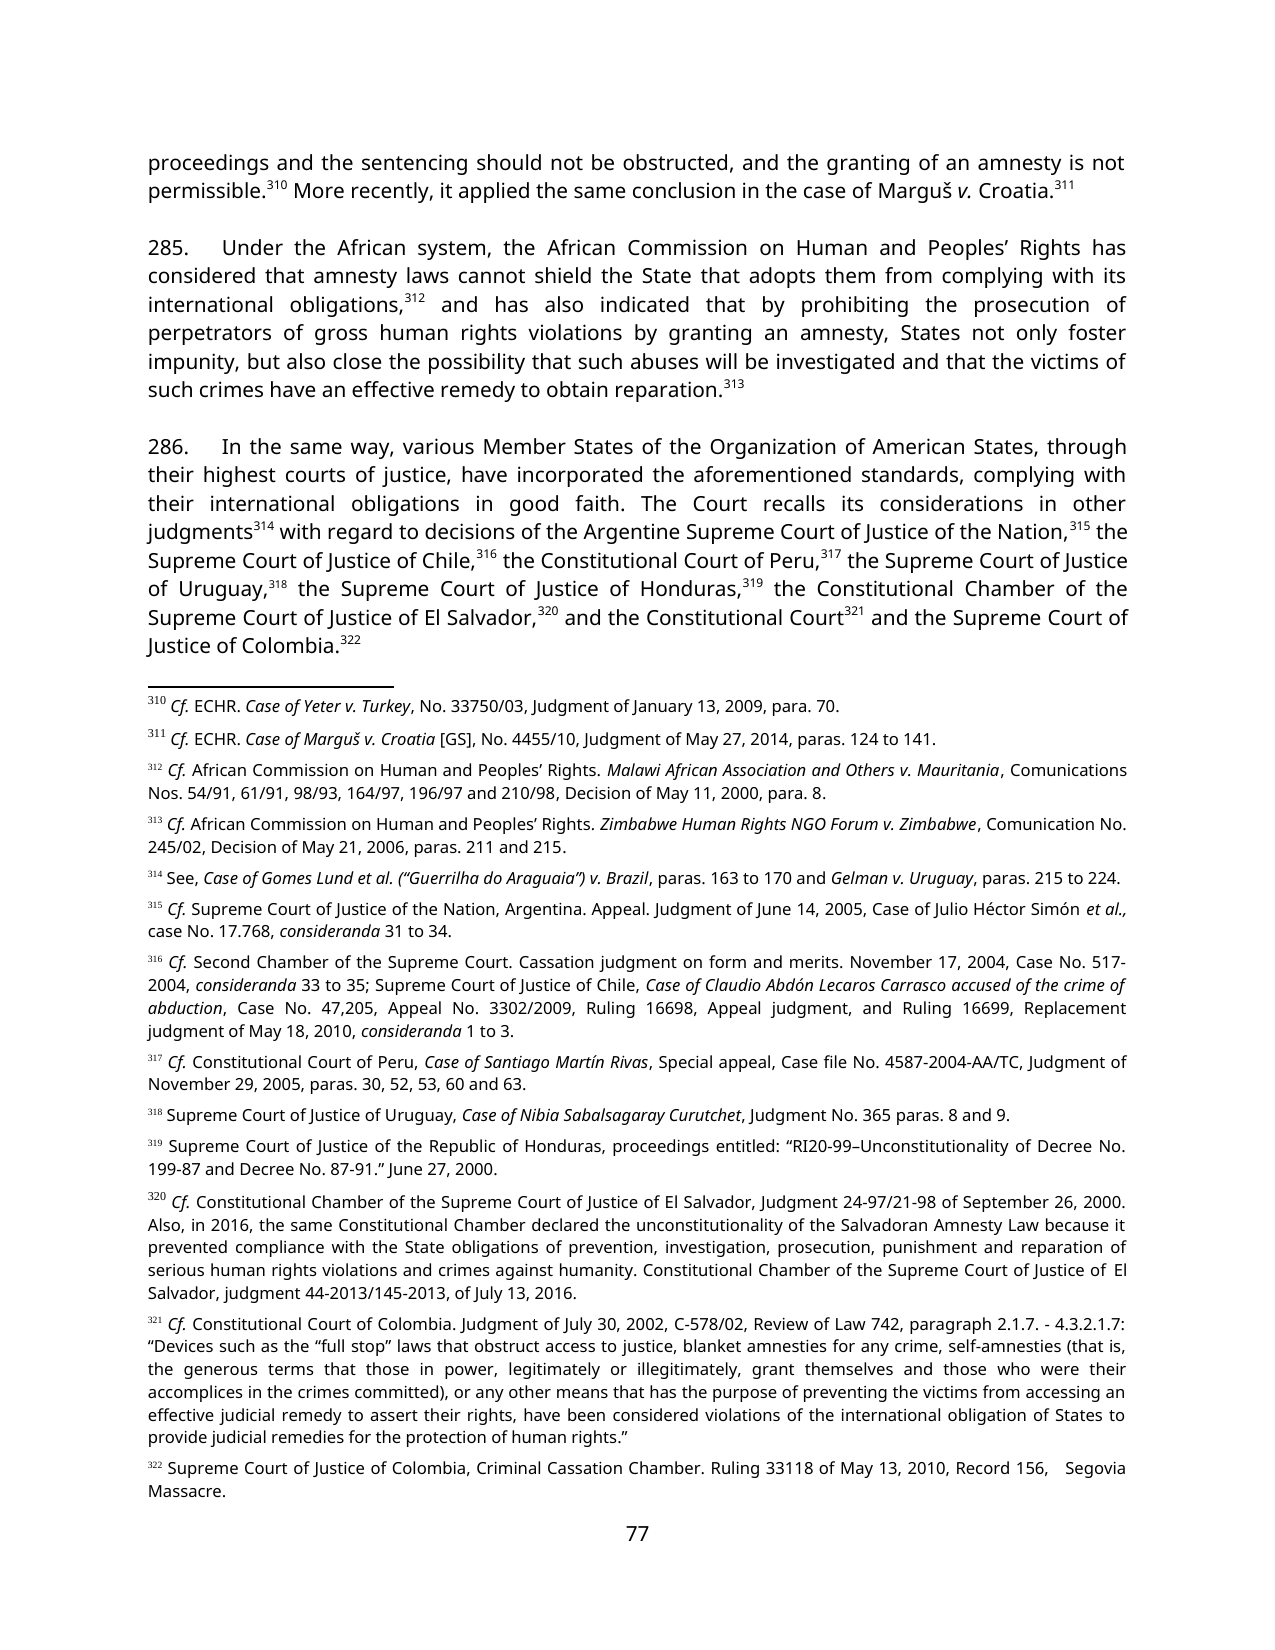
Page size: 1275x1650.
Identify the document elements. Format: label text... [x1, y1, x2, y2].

list In the case of the regional systems for the protection of human rights, the European Court of Human Rights has considered that “it was of the utmost importance for the purposes of an ‘effective remedy’ that criminal proceedings [relating to crimes such as torture, which involve gross human rights violations,] are not time-barred and that the granting of an amnesty or pardon should not be permissible.” In other cases, it has stressed that when a State agent is accused of crimes that violate the right recognized in Article 3 of the European Convention (Right to Life), the criminal proceedings and the sentencing should not be obstructed, and the granting of an amnesty is not permissible. More recently, it applied the same conclusion in the case of Marguš v. Croatia. [148, 148, 1127, 204]
list Under the African system, the African Commission on Human and Peoples’ Rights has considered that amnesty laws cannot shield the State that adopts them from complying with its international obligations, and has also indicated that by prohibiting the prosecution of perpetrators of gross human rights violations by granting an amnesty, States not only foster impunity, but also close the possibility that such abuses will be investigated and that the victims of such crimes have an effective remedy to obtain reparation. [148, 233, 1127, 404]
list In the same way, various Member States of the Organization of American States, through their highest courts of justice, have incorporated the aforementioned standards, complying with their international obligations in good faith. The Court recalls its considerations in other judgments with regard to decisions of the Argentine Supreme Court of Justice of the Nation, the Supreme Court of Justice of Chile, the Constitutional Court of Peru, the Supreme Court of Justice of Uruguay, the Supreme Court of Justice of Honduras, the Constitutional Chamber of the Supreme Court of Justice of El Salvador, and the Constitutional Court and the Supreme Court of Justice of Colombia. [148, 432, 1128, 659]
